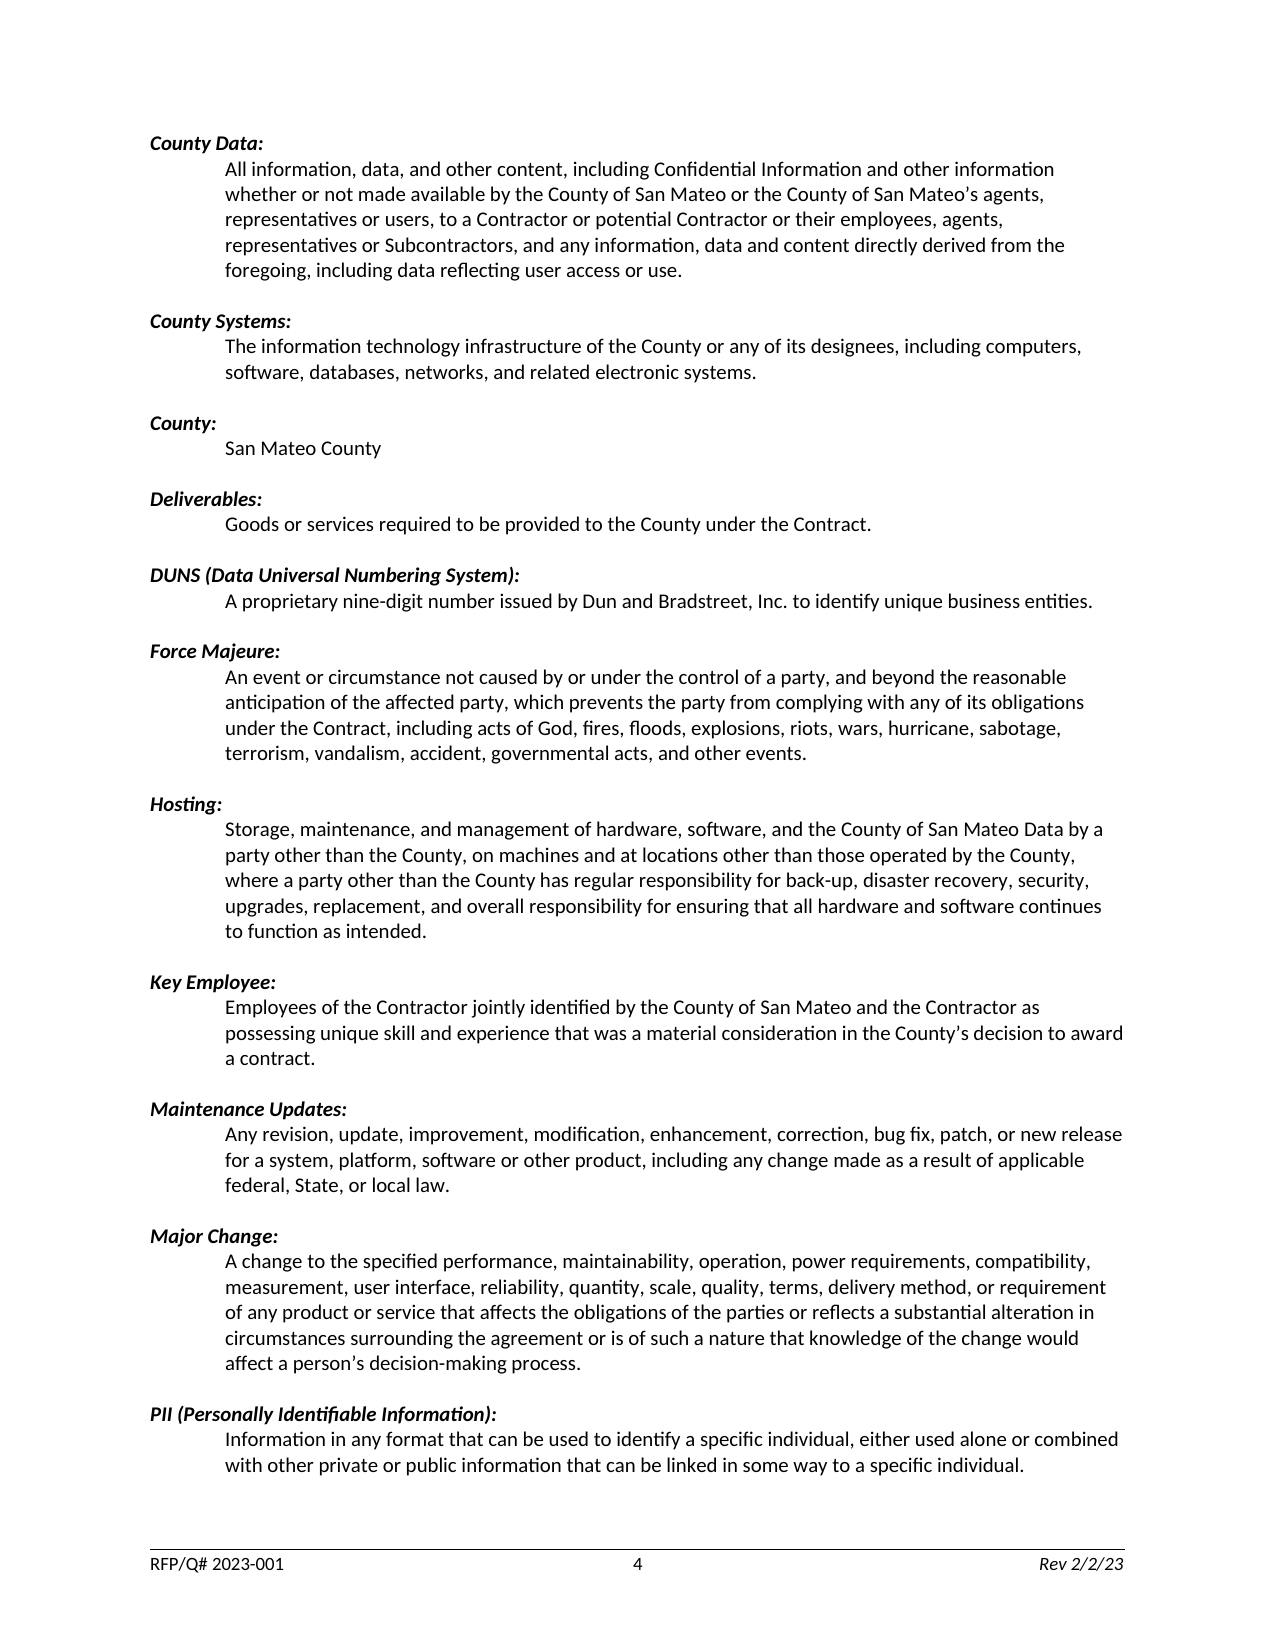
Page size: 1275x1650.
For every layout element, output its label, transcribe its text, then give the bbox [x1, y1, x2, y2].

text Storage, maintenance, and management of hardware, software, and the County of San Mateo Data by a party other than the County, on machines and at locations other than those operated by the County, where a party other than the County has regular responsibility for back-up, disaster recovery, security, upgrades, replacement, and overall responsibility for ensuring that all hardware and software continues to function as intended. [225, 817, 1125, 944]
text Force Majeure: [150, 639, 1125, 664]
text County: [150, 410, 1125, 435]
text Maintenance Updates: [150, 1096, 1125, 1122]
text Key Employee: [150, 969, 1125, 994]
text Goods or services required to be provided to the County under the Contract. [225, 512, 1125, 537]
text The information technology infrastructure of the County or any of its designees, including computers, software, databases, networks, and related electronic systems. [225, 334, 1125, 384]
text County Data: [150, 130, 1125, 156]
text PII (Personally Identifiable Information): [150, 1401, 1125, 1427]
text A proprietary nine-digit number issued by Dun and Bradstreet, Inc. to identify unique business entities. [225, 588, 1125, 613]
text San Mateo County [225, 435, 1125, 461]
text Major Change: [150, 1223, 1125, 1249]
text All information, data, and other content, including Confidential Information and other information whether or not made available by the County of San Mateo or the County of San Mateo’s agents, representatives or users, to a Contractor or potential Contractor or their employees, agents, representatives or Subcontractors, and any information, data and content directly derived from the foregoing, including data reflecting user access or use. [225, 156, 1125, 283]
text An event or circumstance not caused by or under the control of a party, and beyond the reasonable anticipation of the affected party, which prevents the party from complying with any of its obligations under the Contract, including acts of God, fires, floods, explosions, riots, wars, hurricane, sabotage, terrorism, vandalism, accident, governmental acts, and other events. [225, 664, 1125, 766]
text Any revision, update, improvement, modification, enhancement, correction, bug fix, patch, or new release for a system, platform, software or other product, including any change made as a result of applicable federal, State, or local law. [225, 1122, 1125, 1198]
text County Systems: [150, 308, 1125, 334]
text Hosting: [150, 791, 1125, 817]
text Employees of the Contractor jointly identified by the County of San Mateo and the Contractor as possessing unique skill and experience that was a material consideration in the County’s decision to award a contract. [225, 994, 1125, 1071]
text DUNS (Data Universal Numbering System): [150, 562, 1125, 588]
text Deliverables: [150, 486, 1125, 512]
text Information in any format that can be used to identify a specific individual, either used alone or combined with other private or public information that can be linked in some way to a specific individual. [225, 1427, 1125, 1477]
text A change to the specified performance, maintainability, operation, power requirements, compatibility, measurement, user interface, reliability, quantity, scale, quality, terms, delivery method, or requirement of any product or service that affects the obligations of the parties or reflects a substantial alteration in circumstances surrounding the agreement or is of such a nature that knowledge of the change would affect a person’s decision-making process. [225, 1249, 1125, 1376]
